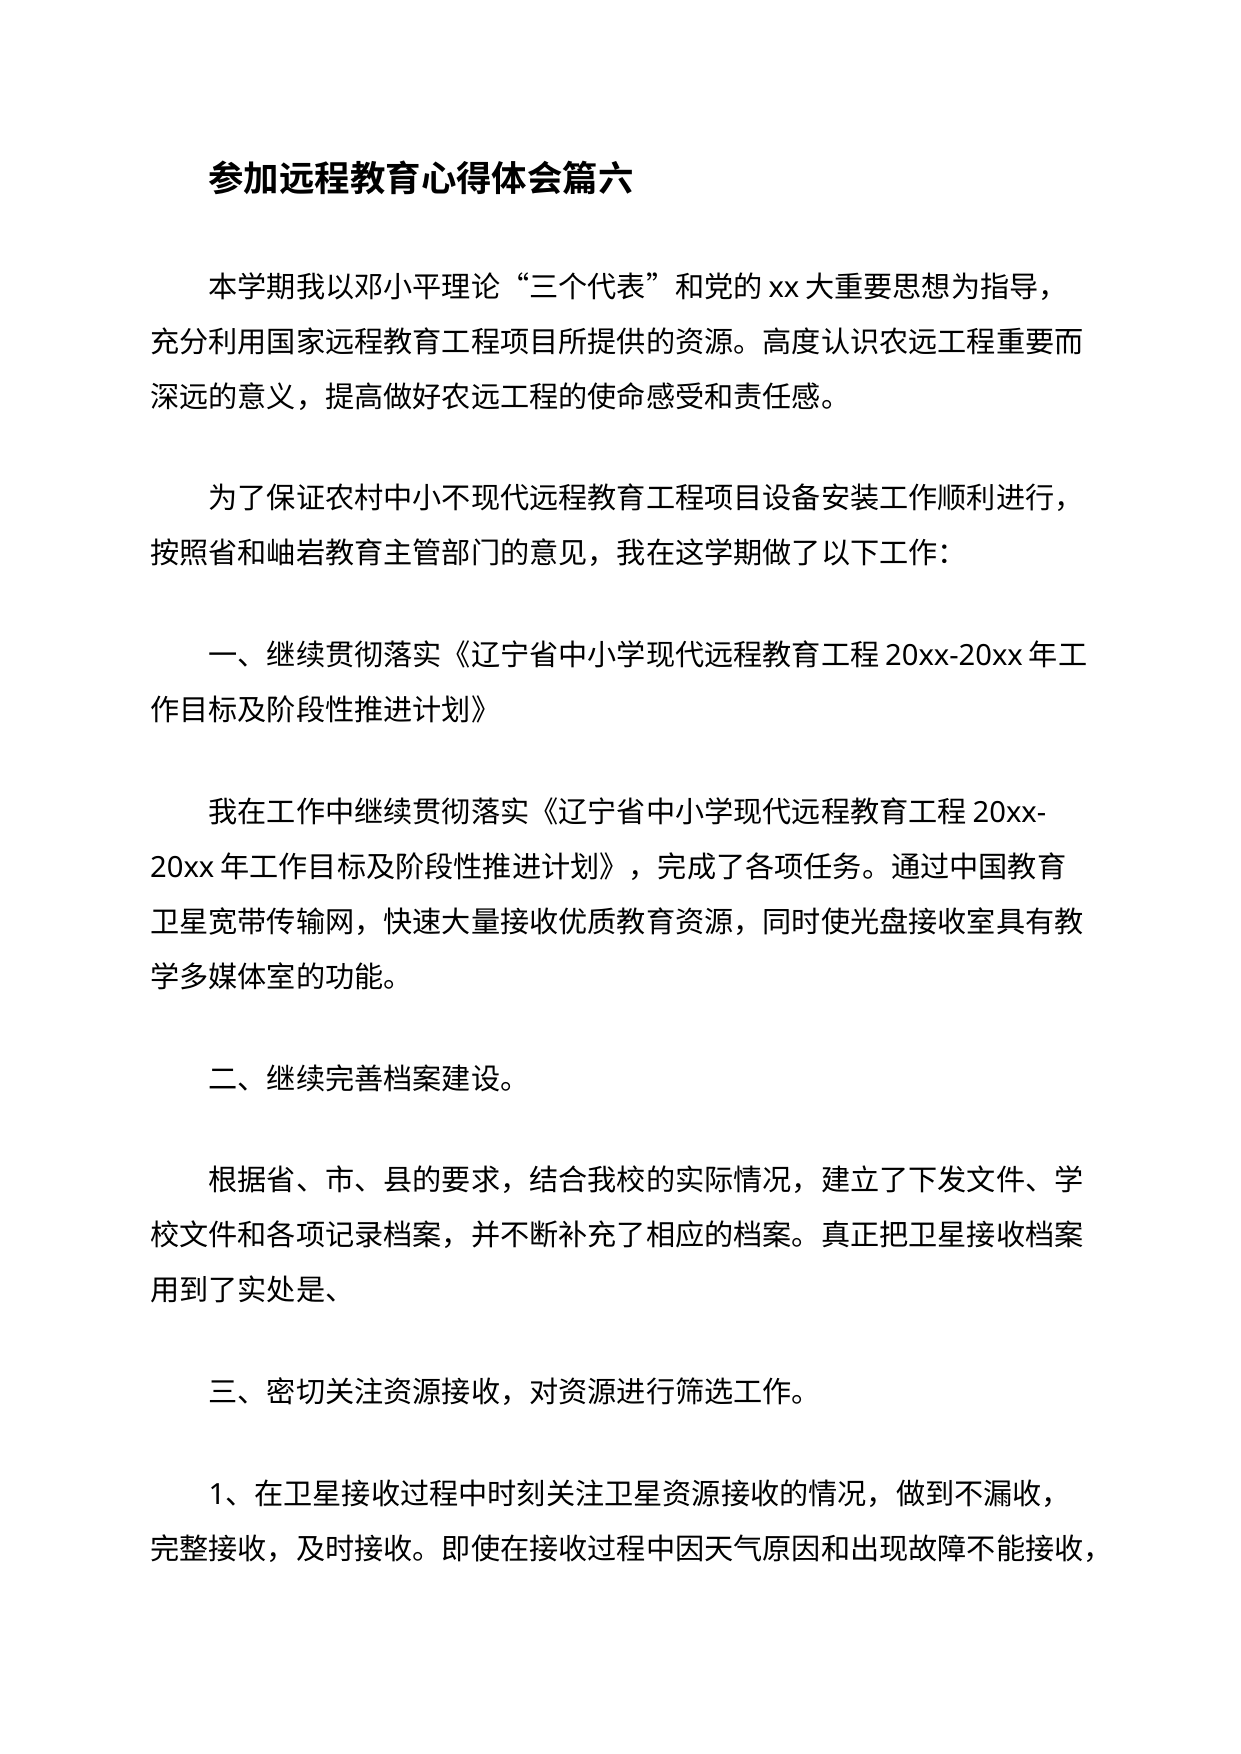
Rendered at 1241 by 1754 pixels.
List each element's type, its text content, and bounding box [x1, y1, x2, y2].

text 本学期我以邓小平理论“三个代表”和党的xx大重要思想为指导，充分利用国家远程教育工程项目所提供的资源。高度认识农远工程重要而深远的意义，提高做好农远工程的使命感受和责任感。 [150, 263, 1090, 416]
text 我在工作中继续贯彻落实《辽宁省中小学现代远程教育工程20xx-20xx年工作目标及阶段性推进计划》，完成了各项任务。通过中国教育卫星宽带传输网，快速大量接收优质教育资源，同时使光盘接收室具有教学多媒体室的功能。 [150, 788, 1090, 996]
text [150, 1470, 1090, 1568]
text 三、密切关注资源接收，对资源进行筛选工作。 [150, 1368, 1090, 1411]
text 二、继续完善档案建设。 [150, 1055, 1090, 1097]
text 参加远程教育心得体会篇六 [150, 150, 1090, 201]
text 为了保证农村中小不现代远程教育工程项目设备安装工作顺利进行，按照省和岫岩教育主管部门的意见，我在这学期做了以下工作： [150, 475, 1090, 572]
text 根据省、市、县的要求，结合我校的实际情况，建立了下发文件、学校文件和各项记录档案，并不断补充了相应的档案。真正把卫星接收档案用到了实处是、 [150, 1157, 1090, 1309]
text 一、继续贯彻落实《辽宁省中小学现代远程教育工程20xx-20xx年工作目标及阶段性推进计划》 [150, 632, 1090, 729]
